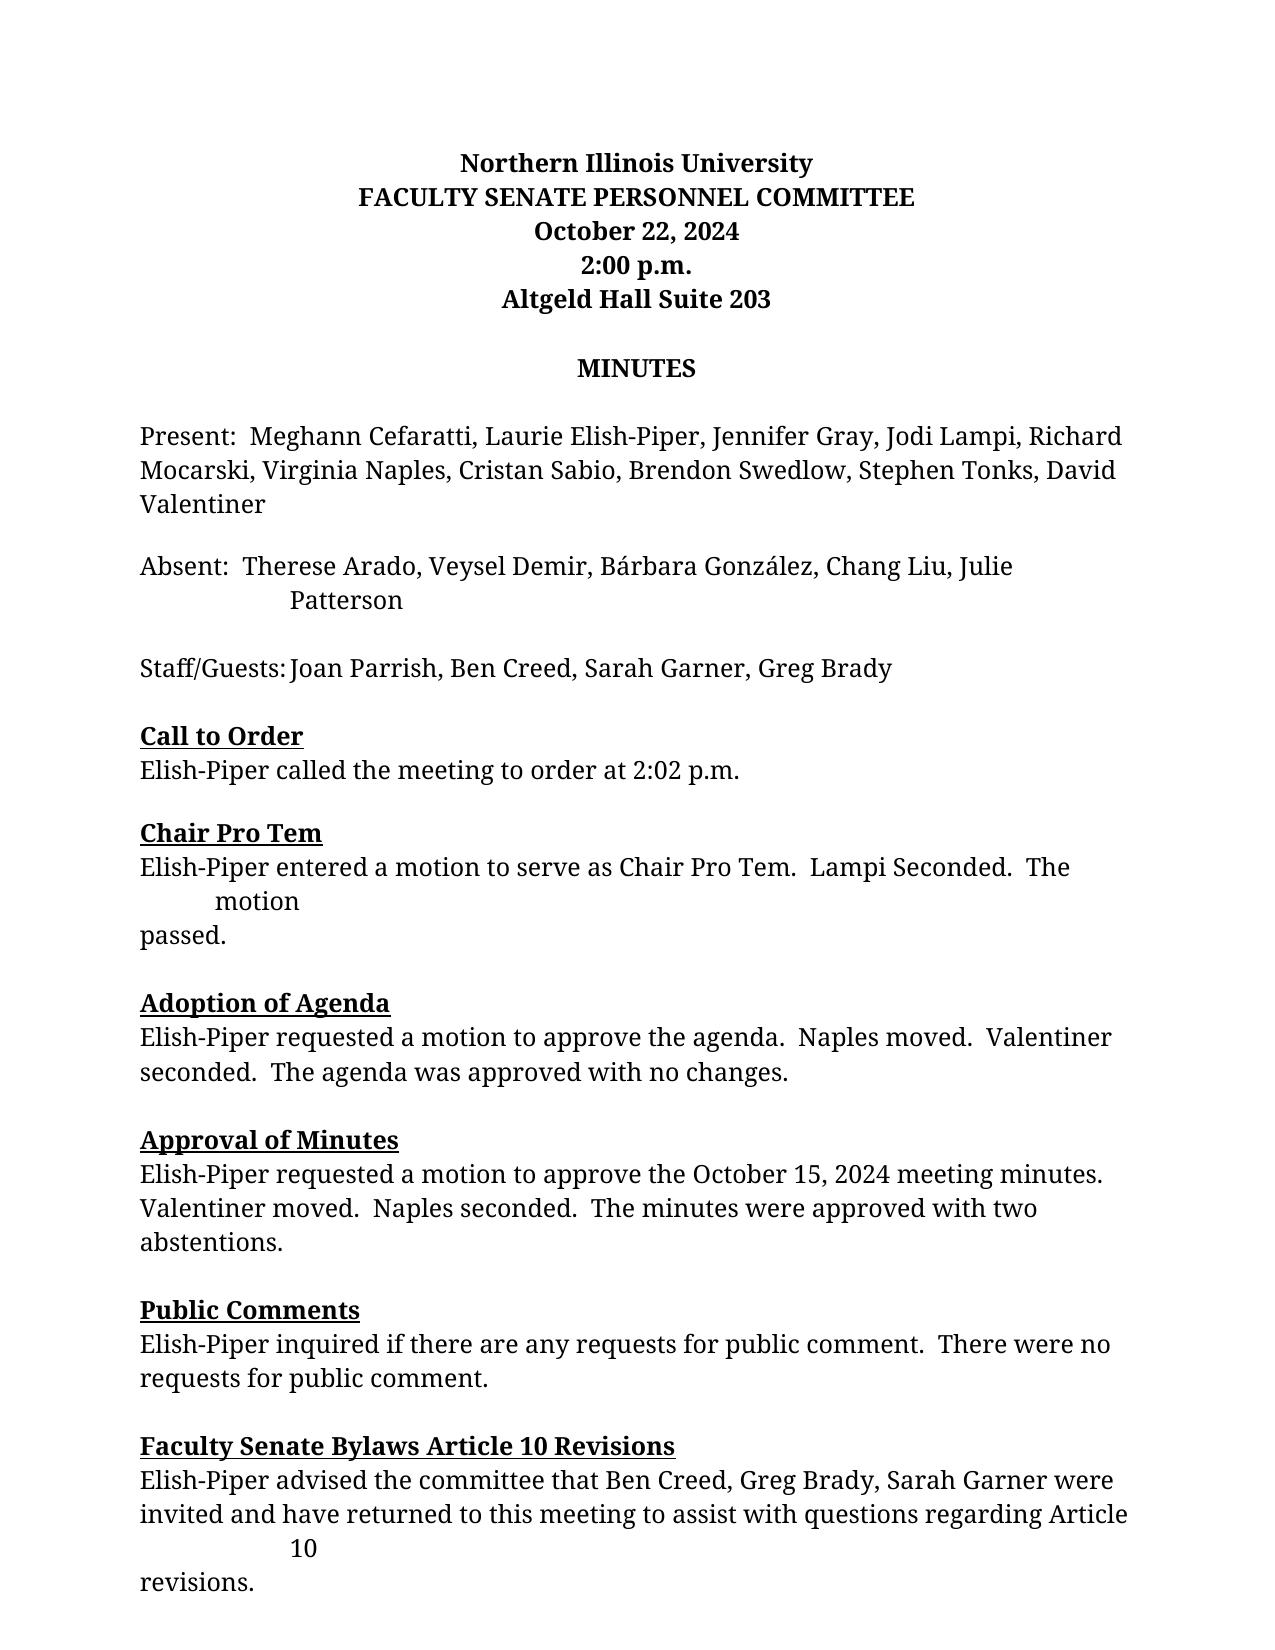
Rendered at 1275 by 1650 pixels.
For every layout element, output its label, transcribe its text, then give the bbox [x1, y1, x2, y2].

text Present: Meghann Cefaratti, Laurie Elish-Piper, Jennifer Gray, Jodi Lampi, Richard Mocarski, Virginia Naples, Cristan Sabio, Brendon Swedlow, Stephen Tonks, David Valentiner [139, 418, 1133, 521]
text revisions. [139, 1565, 1133, 1599]
text Chair Pro Tem [139, 816, 1133, 850]
text October 22, 2024 [139, 214, 1133, 248]
text Approval of Minutes [139, 1122, 1133, 1156]
text Elish-Piper requested a motion to approve the agenda. Naples moved. Valentiner seconded. The agenda was approved with no changes. [139, 1020, 1133, 1088]
text Faculty Senate Bylaws Article 10 Revisions [139, 1429, 1133, 1463]
text 2:00 p.m. [139, 248, 1133, 282]
text passed. [139, 918, 1133, 952]
text Altgeld Hall Suite 203 [139, 282, 1133, 316]
text Public Comments [139, 1293, 1133, 1327]
text Call to Order [139, 719, 1133, 753]
text Adoption of Agenda [139, 986, 1133, 1020]
text Absent: Therese Arado, Veysel Demir, Bárbara González, Chang Liu, Julie Patterson [139, 548, 1133, 617]
text Elish-Piper entered a motion to serve as Chair Pro Tem. Lampi Seconded. The motion [139, 850, 1133, 918]
text Elish-Piper advised the committee that Ben Creed, Greg Brady, Sarah Garner were [139, 1463, 1133, 1497]
text invited and have returned to this meeting to assist with questions regarding Article 10 [139, 1497, 1133, 1565]
text Elish-Piper called the meeting to order at 2:02 p.m. [139, 753, 1133, 787]
text Elish-Piper requested a motion to approve the October 15, 2024 meeting minutes. Valentiner moved. Naples seconded. The minutes were approved with two abstentions. [139, 1156, 1133, 1258]
text Northern Illinois University [139, 146, 1133, 180]
text requests for public comment. [139, 1361, 1133, 1395]
text MINUTES [139, 350, 1133, 384]
text Elish-Piper inquired if there are any requests for public comment. There were no [139, 1327, 1133, 1361]
text FACULTY SENATE PERSONNEL COMMITTEE [139, 180, 1133, 214]
text Staff/Guests: Joan Parrish, Ben Creed, Sarah Garner, Greg Brady [139, 651, 1133, 685]
